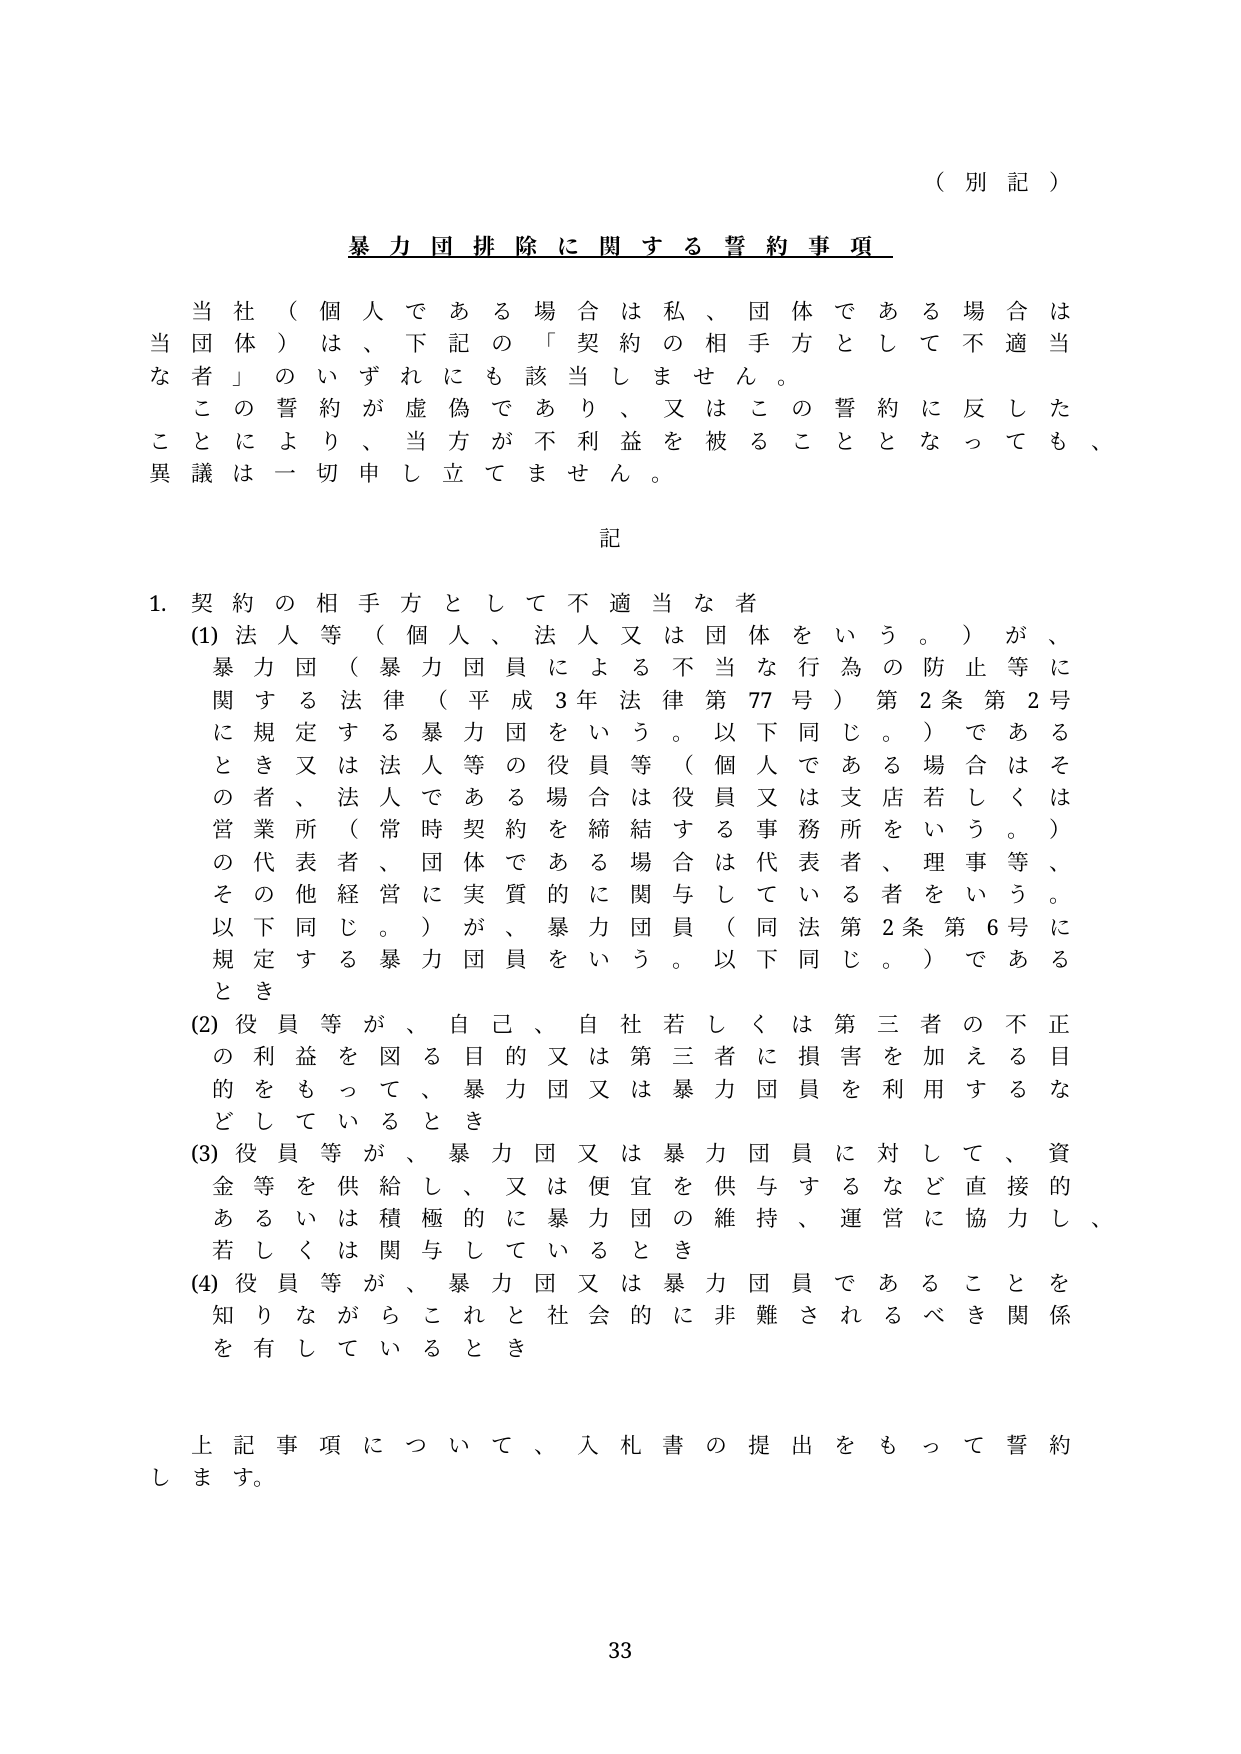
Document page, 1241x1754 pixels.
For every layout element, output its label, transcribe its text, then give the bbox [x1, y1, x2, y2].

text 1. 契約の相手方として不適当な者 [149, 585, 1091, 618]
text (3) 役員等が、暴力団又は暴力団員に対して、資金等を供給し、又は便宜を供与するなど直接的あるいは積極的に暴力団の維持、運営に協力し、若しくは関与しているとき [170, 1136, 1091, 1266]
text (2) 役員等が、自己、自社若しくは第三者の不正の利益を図る目的又は第三者に損害を加える目的をもって、暴力団又は暴力団員を利用するなどしているとき [170, 1007, 1091, 1136]
text (4) 役員等が、暴力団又は暴力団員であることを知りながらこれと社会的に非難されるべき関係を有しているとき [170, 1266, 1091, 1363]
text （別記） [149, 164, 1091, 197]
text 当社（個人である場合は私、団体である場合は当団体）は、下記の「契約の相手方として不適当な者」のいずれにも該当しません。 [149, 294, 1091, 391]
text (1) 法人等（個人、法人又は団体をいう。）が、暴力団（暴力団員による不当な行為の防止等に関する法律（平成3年法律第77号）第2条第2号に規定する暴力団をいう。以下同じ。）であるとき又は法人等の役員等（個人である場合はその者、法人である場合は役員又は支店若しくは営業所（常時契約を締結する事務所をいう。）の代表者、団体である場合は代表者、理事等、その他経営に実質的に関与している者をいう。以下同じ。）が、暴力団員（同法第2条第6号に規定する暴力団員をいう。以下同じ。）であるとき [170, 618, 1091, 1007]
text 暴力団排除に関する誓約事項 [149, 229, 1091, 261]
text 上記事項について、入札書の提出をもって誓約します。 [149, 1428, 1091, 1492]
text この誓約が虚偽であり、又はこの誓約に反したことにより、当方が不利益を被ることとなっても、異議は一切申し立てません。 [149, 391, 1091, 488]
text 記 [149, 521, 1091, 553]
